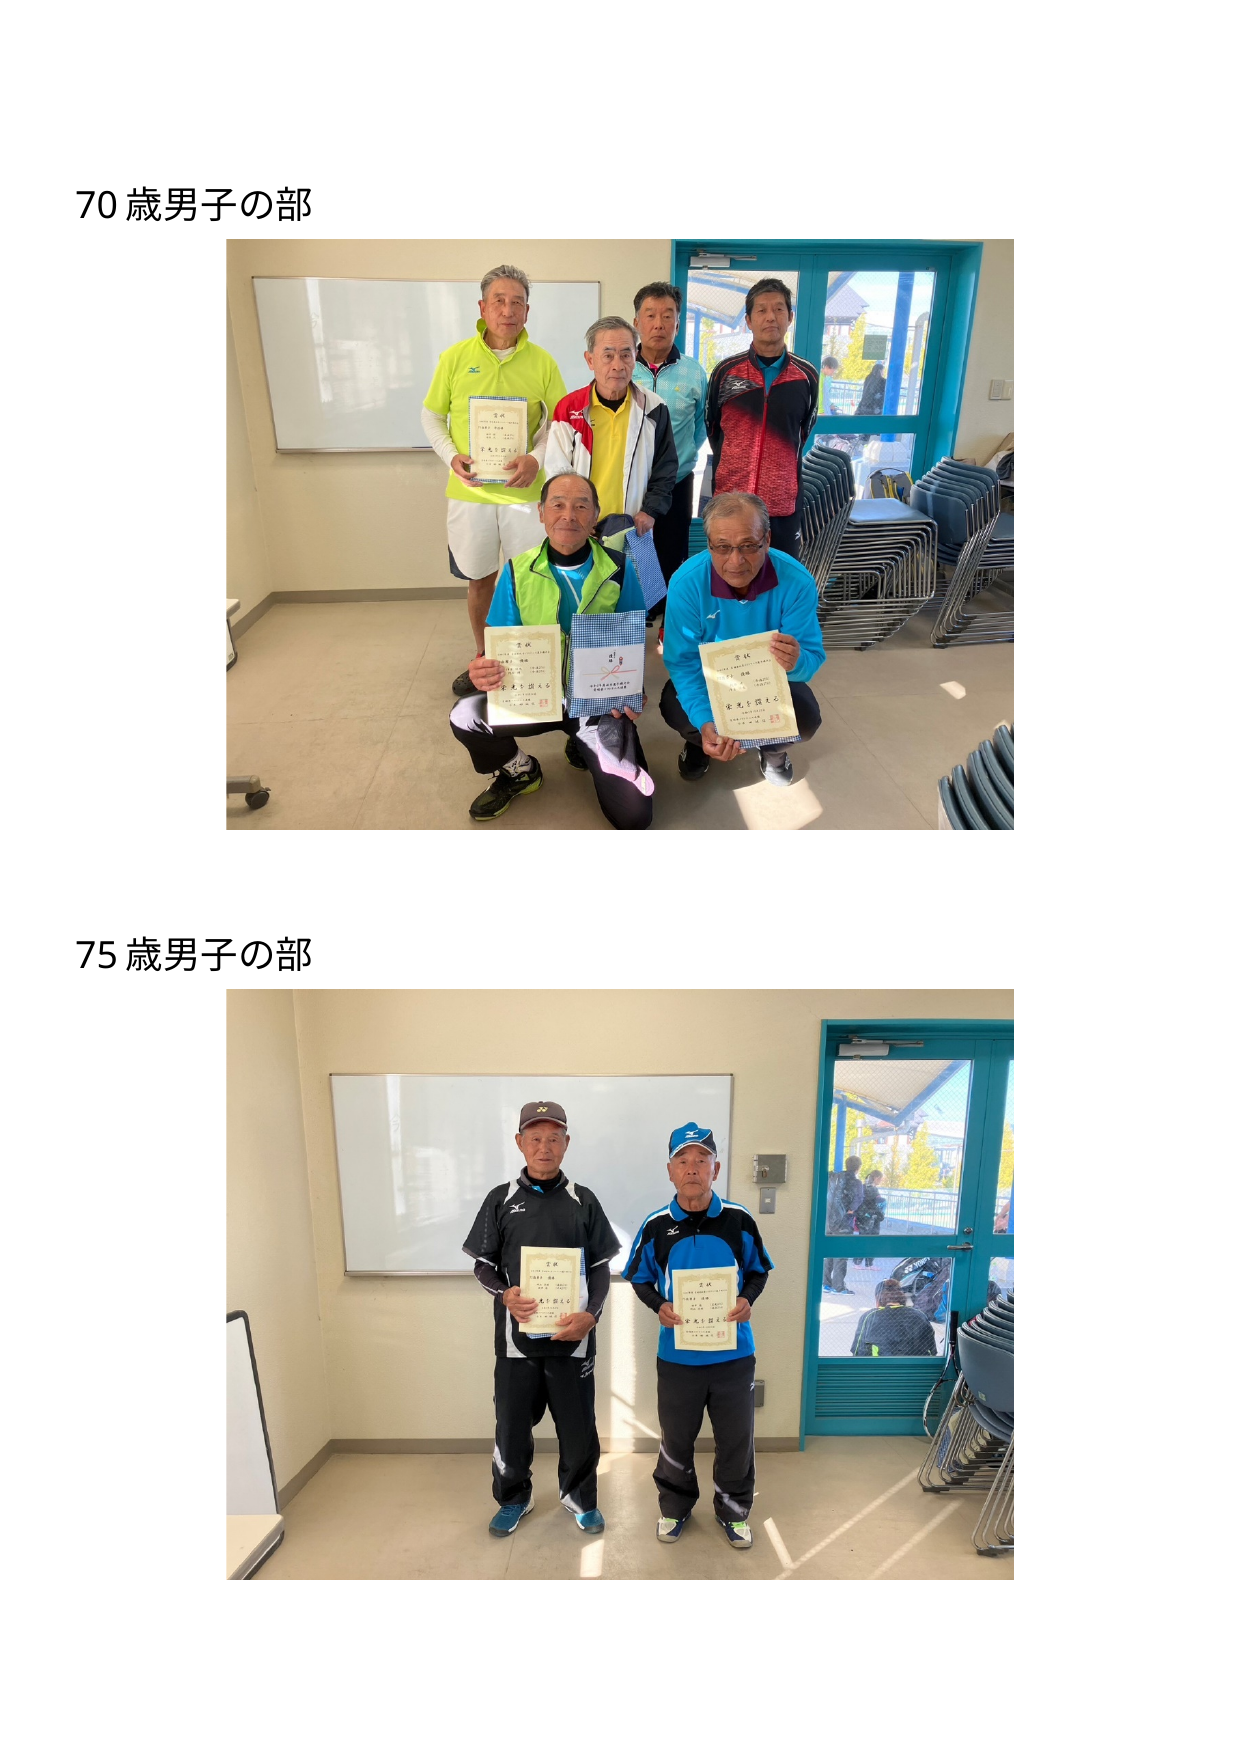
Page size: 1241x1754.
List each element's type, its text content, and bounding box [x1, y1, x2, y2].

picture [226, 989, 1014, 1580]
text 75歳男子の部 [75, 914, 1165, 989]
picture [226, 239, 1014, 830]
text 70歳男子の部 [75, 164, 1165, 239]
